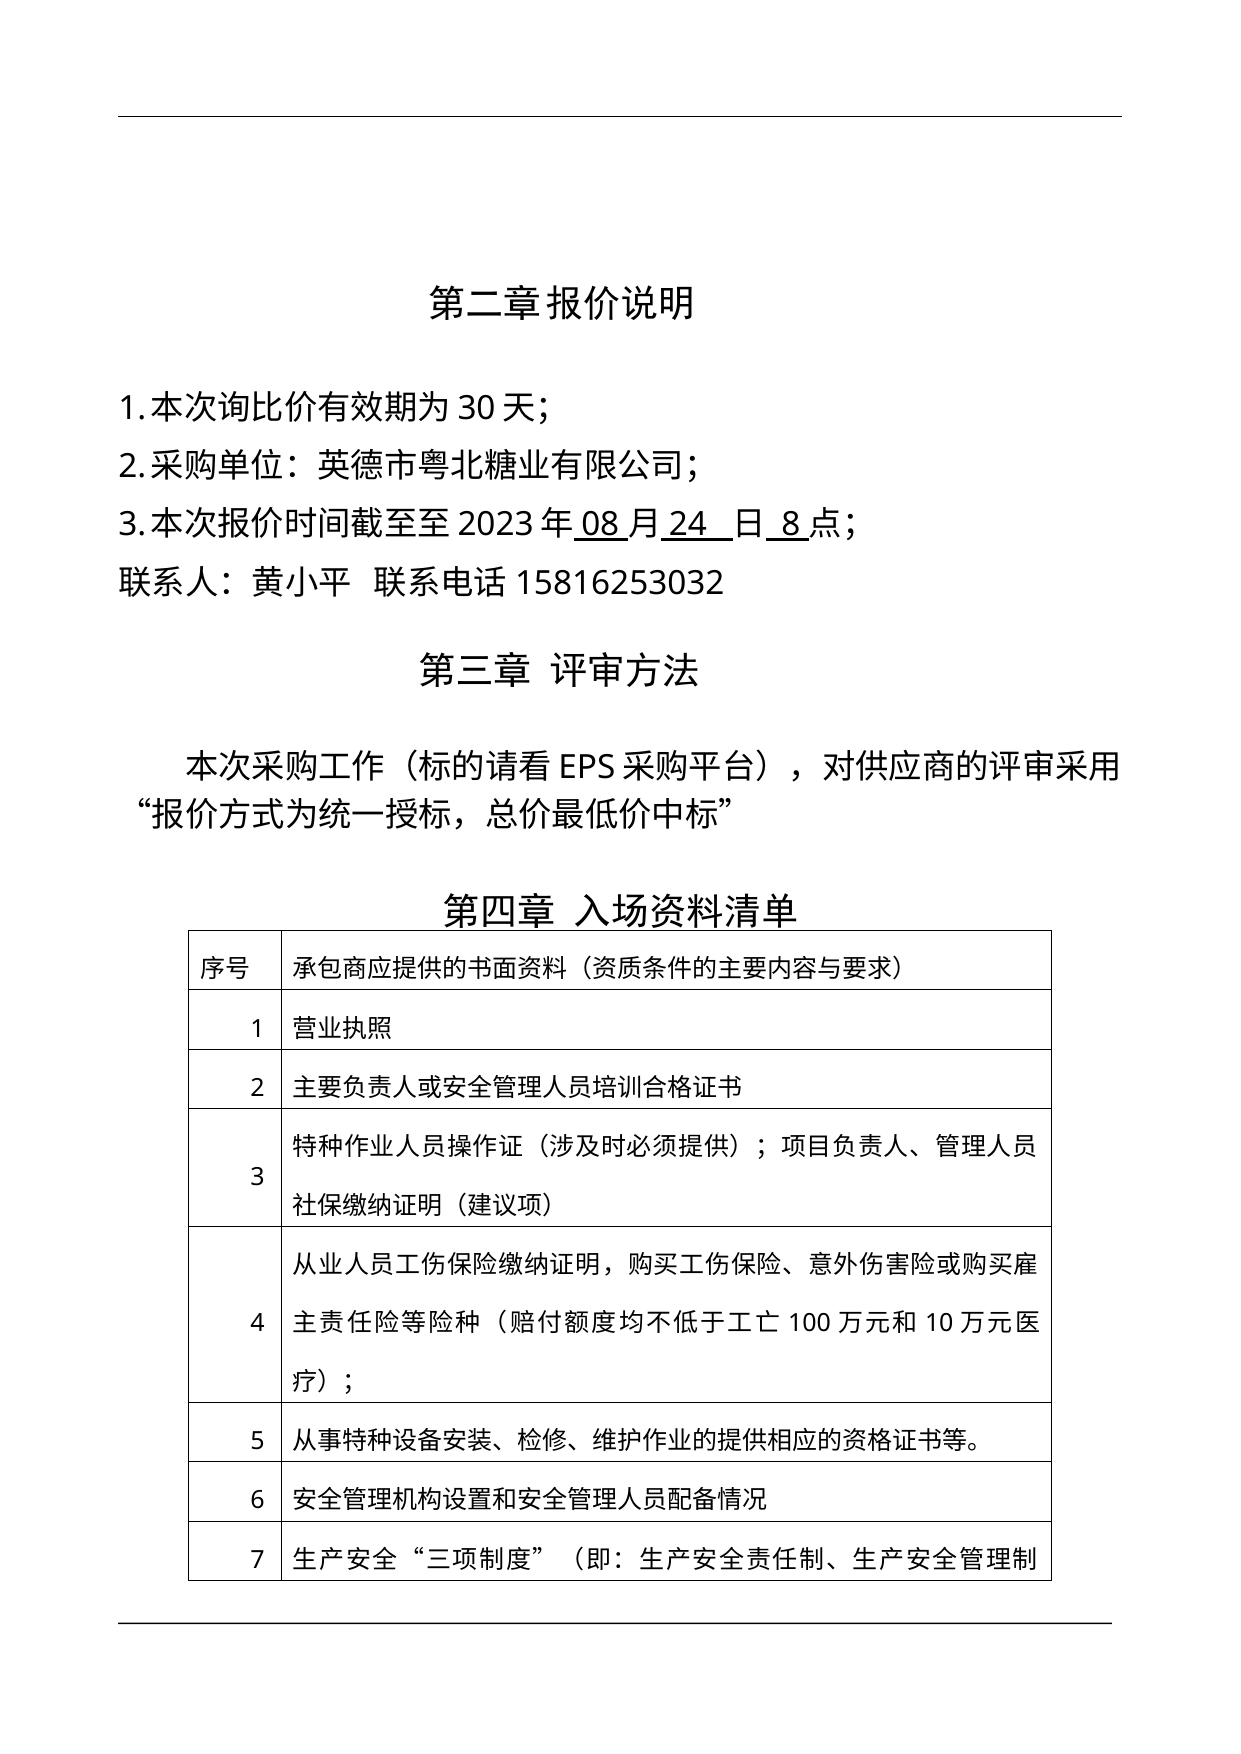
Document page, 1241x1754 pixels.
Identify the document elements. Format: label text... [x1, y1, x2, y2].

table_cell 从事特种设备安装、检修、维护作业的提供相应的资格证书等。 [282, 1403, 1051, 1461]
table_cell 安全管理机构设置和安全管理人员配备情况 [282, 1462, 1051, 1521]
text 本次采购工作（标的请看EPS采购平台），对供应商的评审采用“报价方式为统一授标，总价最低价中标” [118, 739, 1122, 836]
table_cell 营业执照 [282, 990, 1051, 1049]
table_cell 4 [189, 1227, 281, 1402]
list 本次报价时间截至至2023年 08 月 24 日 8 点； [118, 489, 1122, 547]
table_cell 1 [189, 990, 281, 1049]
table_cell 特种作业人员操作证（涉及时必须提供）；项目负责人、管理人员社保缴纳证明（建议项） [282, 1109, 1051, 1226]
text 联系人：黄小平 联系电话 15816253032 [118, 547, 1122, 606]
table_cell 从业人员工伤保险缴纳证明，购买工伤保险、意外伤害险或购买雇主责任险等险种（赔付额度均不低于工亡100万元和10万元医疗）； [282, 1227, 1051, 1402]
table_cell 5 [189, 1403, 281, 1461]
table_header 承包商应提供的书面资料（资质条件的主要内容与要求） [282, 931, 1051, 989]
table_cell 主要负责人或安全管理人员培训合格证书 [282, 1050, 1051, 1108]
text 第三章 评审方法 [118, 646, 1122, 688]
table_cell 7 [189, 1522, 281, 1580]
list 报价说明 [1, 279, 1122, 321]
table_cell 2 [189, 1050, 281, 1108]
table_cell 6 [189, 1462, 281, 1521]
table_header 序号 [189, 931, 281, 989]
list 采购单位：英德市粤北糖业有限公司； [118, 431, 1122, 489]
text 第四章 入场资料清单 [118, 887, 1122, 930]
table_cell 3 [189, 1109, 281, 1226]
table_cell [282, 1522, 1051, 1580]
list 本次询比价有效期为30天； [118, 372, 1122, 431]
